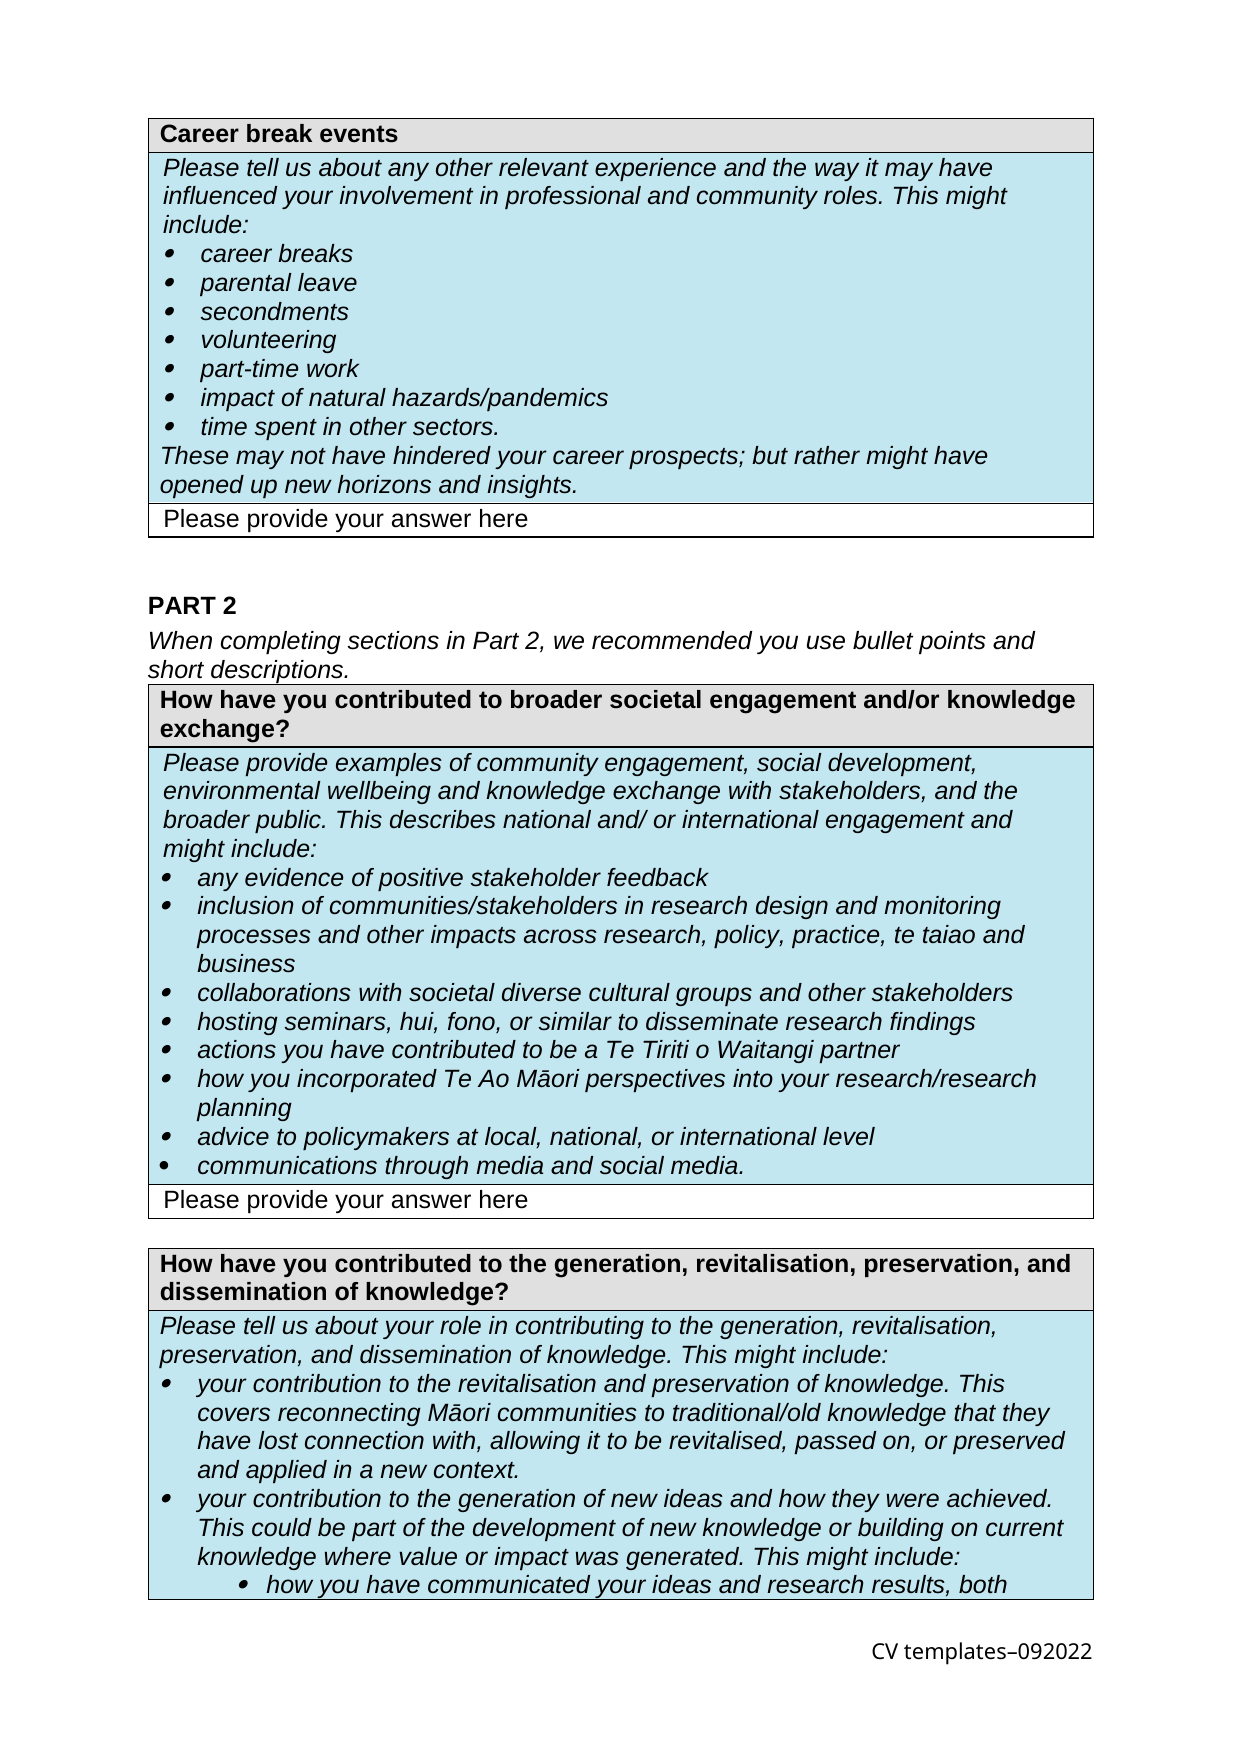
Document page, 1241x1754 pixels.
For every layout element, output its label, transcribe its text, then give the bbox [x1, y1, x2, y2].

table_cell Please tell us about any other relevant experience and the way it may have influenced your involvement in professional and community roles. This might include: career breaks parental leave secondments volunteering part-time work impact of natural hazards/pandemics time spent in other sectors. These may not have hindered your career prospects; but rather might have opened up new horizons and insights. [149, 153, 1093, 502]
table_cell Please provide examples of community engagement, social development, environmental wellbeing and knowledge exchange with stakeholders, and the broader public. This describes national and/ or international engagement and might include: any evidence of positive stakeholder feedback inclusion of communities/stakeholders in research design and monitoring processes and other impacts across research, policy, practice, te taiao and business collaborations with societal diverse cultural groups and other stakeholders hosting seminars, hui, fono, or similar to disseminate research findings actions you have contributed to be a Te Tiriti o Waitangi partner how you incorporated Te Ao Māori perspectives into your research/research planning advice to policymakers at local, national, or international level communications through media and social media. [149, 748, 1093, 1184]
table_header How have you contributed to the generation, revitalisation, preservation, and dissemination of knowledge? [149, 1249, 1093, 1310]
table_cell Please provide your answer here [149, 1185, 1093, 1218]
text PART 2 [148, 591, 1092, 620]
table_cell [149, 1311, 1093, 1599]
text When completing sections in Part 2, we recommended you use bullet points and short descriptions. [148, 626, 1092, 684]
table_header Career break events [149, 119, 1093, 152]
table_header How have you contributed to broader societal engagement and/or knowledge exchange? [149, 685, 1093, 746]
table_cell Please provide your answer here [149, 504, 1093, 536]
